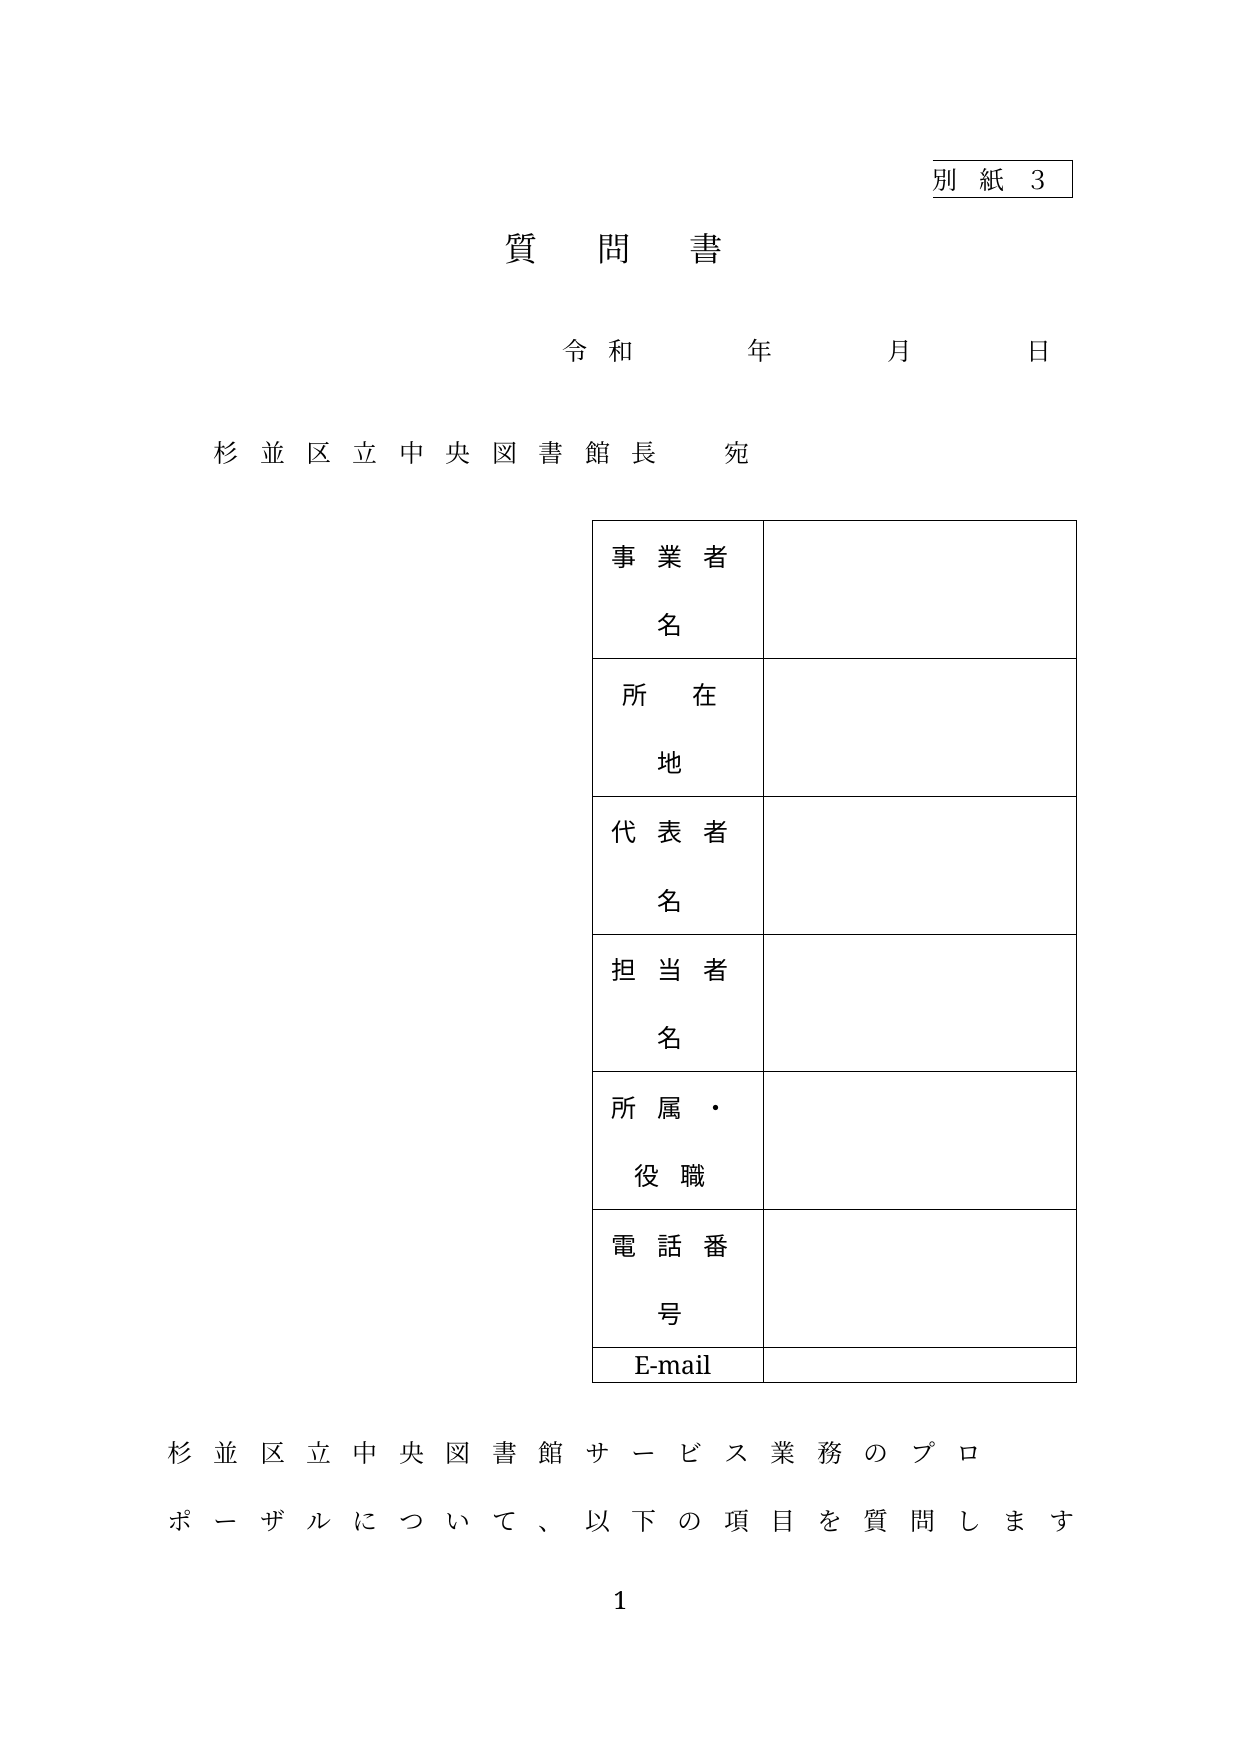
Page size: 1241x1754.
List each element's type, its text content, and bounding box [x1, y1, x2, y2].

table_cell 所 在 地 [593, 659, 763, 796]
table_cell [764, 797, 1076, 933]
table_cell [764, 659, 1076, 796]
table_cell 所属・役職 [593, 1072, 763, 1209]
table_cell 電話番号 [593, 1210, 763, 1347]
table_header [764, 521, 1076, 658]
table_cell [764, 935, 1076, 1071]
text 質 問 書 [167, 213, 1073, 281]
table_cell 担当者名 [593, 935, 763, 1071]
table_cell [764, 1348, 1076, 1382]
table_header 事業者名 [593, 521, 763, 658]
text 杉並区立中央図書館サービス業務のプロポーザルについて、以下の項目を質問します。 [167, 1417, 1073, 1554]
text 令和 年 月 日 [167, 315, 1073, 384]
text 別紙３ [167, 144, 1073, 213]
table_cell 代表者名 [593, 797, 763, 933]
table_cell [764, 1072, 1076, 1209]
table_cell E-mail [593, 1348, 763, 1382]
text 杉並区立中央図書館長 宛 [167, 418, 1073, 486]
table_cell [764, 1210, 1076, 1347]
